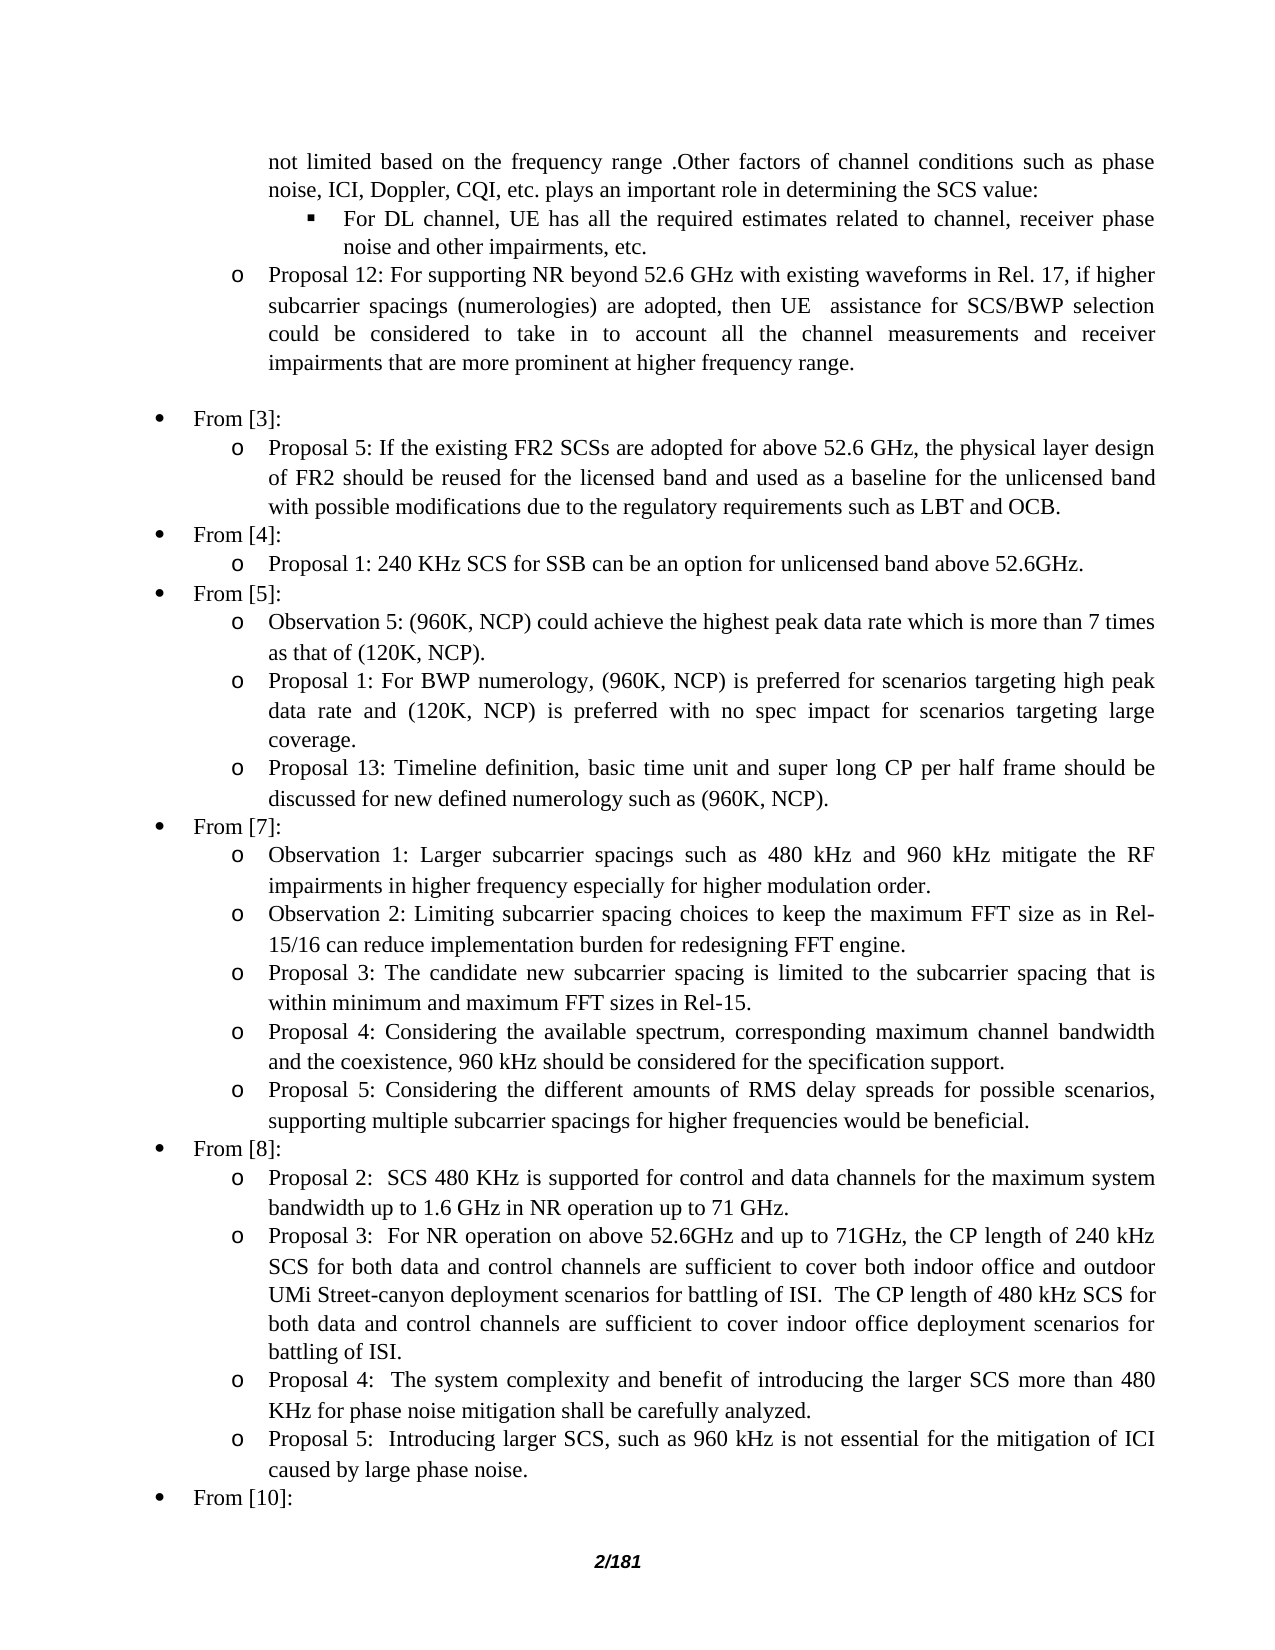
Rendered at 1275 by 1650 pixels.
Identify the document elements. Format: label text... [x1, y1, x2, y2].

list Proposal 5: Introducing larger SCS, such as 960 kHz is not essential for the mitigation of ICI caused by large phase noise. [231, 1425, 1157, 1482]
list Observation 1: Larger subcarrier spacings such as 480 kHz and 960 kHz mitigate the RF impairments in higher frequency especially for higher modulation order. [231, 842, 1157, 898]
list Proposal 4: Considering the available spectrum, corresponding maximum channel bandwidth and the coexistence, 960 kHz should be considered for the specification support. [231, 1018, 1157, 1074]
list Observation 5: (960K, NCP) could achieve the highest peak data rate which is more than 7 times as that of (120K, NCP). [231, 608, 1157, 665]
list Proposal 5: Considering the different amounts of RMS delay spreads for possible scenarios, supporting multiple subcarrier spacings for higher frequencies would be beneficial. [231, 1077, 1157, 1133]
list Proposal 5: If the existing FR2 SCSs are adopted for above 52.6 GHz, the physical layer design of FR2 should be reused for the licensed band and used as a baseline for the unlicensed band with possible modifications due to the regulatory requirements such as LBT and OCB. [231, 434, 1157, 519]
list For DL channel, UE has all the required estimates related to channel, receiver phase noise and other impairments, etc. [306, 204, 1157, 259]
list From [4]: [156, 521, 1157, 547]
list From [10]: [156, 1484, 1157, 1510]
list Proposal 3: The candidate new subcarrier spacing is limited to the subcarrier spacing that is within minimum and maximum FFT sizes in Rel-15. [231, 959, 1157, 1016]
list Proposal 1: 240 KHz SCS for SSB can be an option for unlicensed band above 52.6GHz. [231, 549, 1157, 578]
list Observation 2: Limiting subcarrier spacing choices to keep the maximum FFT size as in Rel-15/16 can reduce implementation burden for redesigning FFT engine. [231, 900, 1157, 957]
list Proposal 4: The system complexity and benefit of introducing the larger SCS more than 480 KHz for phase noise mitigation shall be carefully analyzed. [231, 1367, 1157, 1423]
list Proposal 2: SCS 480 KHz is supported for control and data channels for the maximum system bandwidth up to 1.6 GHz in NR operation up to 71 GHz. [231, 1164, 1157, 1220]
list From [8]: [156, 1135, 1157, 1162]
list From [3]: [156, 406, 1157, 432]
list Proposal 3: For NR operation on above 52.6GHz and up to 71GHz, the CP length of 240 kHz SCS for both data and control channels are sufficient to cover both indoor office and outdoor UMi Street-canyon deployment scenarios for battling of ISI. The CP length of 480 kHz SCS for both data and control channels are sufficient to cover indoor office deployment scenarios for battling of ISI. [231, 1222, 1157, 1364]
list Proposal 12: For supporting NR beyond 52.6 GHz with existing waveforms in Rel. 17, if higher subcarrier spacings (numerologies) are adopted, then UE assistance for SCS/BWP selection could be considered to take in to account all the channel measurements and receiver impairments that are more prominent at higher frequency range. [231, 261, 1157, 375]
list Proposal 13: Timeline definition, basic time unit and super long CP per half frame should be discussed for new defined numerology such as (960K, NCP). [231, 754, 1157, 811]
list From [5]: [156, 580, 1157, 606]
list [231, 148, 1157, 202]
list From [7]: [156, 813, 1157, 839]
list Proposal 1: For BWP numerology, (960K, NCP) is preferred for scenarios targeting high peak data rate and (120K, NCP) is preferred with no spec impact for scenarios targeting large coverage. [231, 667, 1157, 752]
